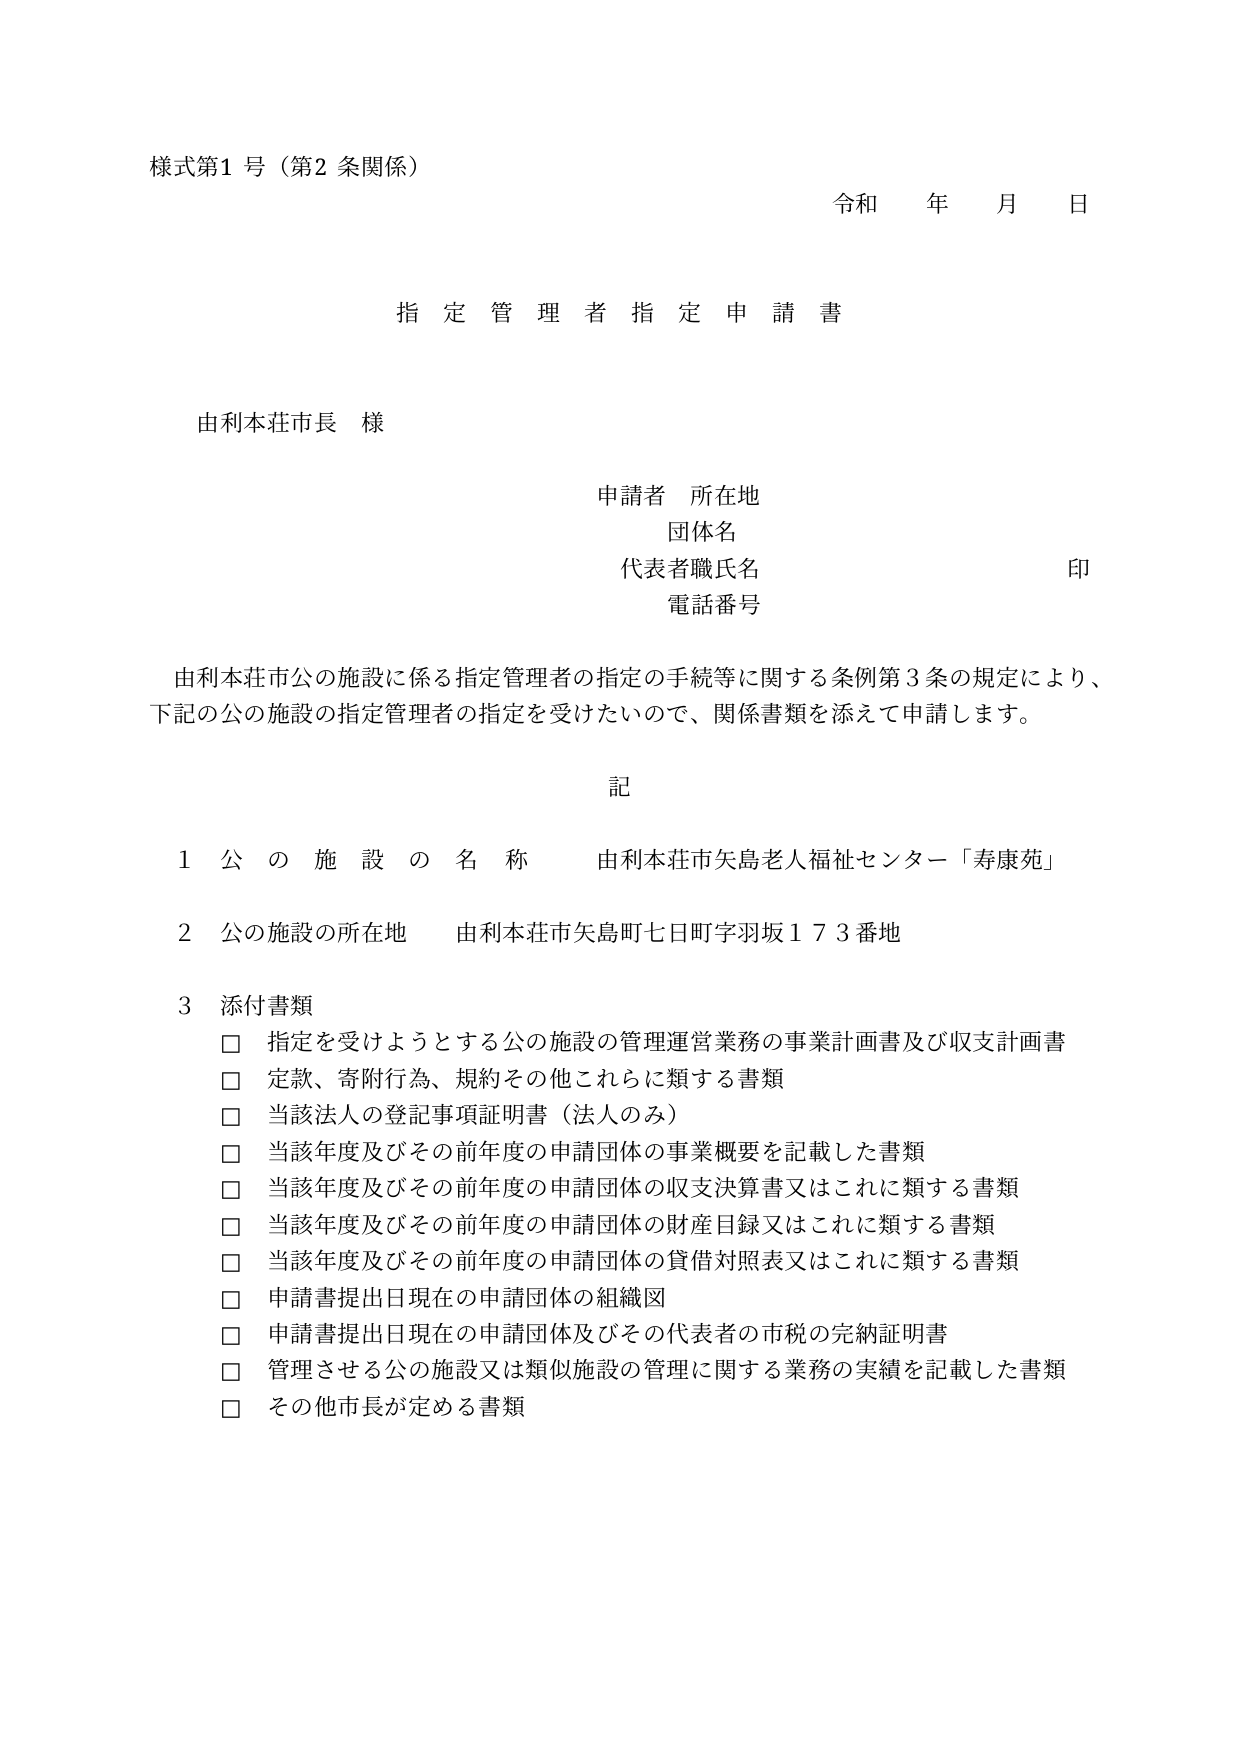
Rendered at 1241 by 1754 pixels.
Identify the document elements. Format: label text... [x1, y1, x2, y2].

text 様式第1号（第2条関係） [149, 148, 1091, 184]
text ３ 添付書類 [171, 986, 1091, 1023]
text □ 管理させる公の施設又は類似施設の管理に関する業務の実績を記載した書類 [214, 1351, 1091, 1387]
text 記 [149, 768, 1091, 804]
text 申請者 所在地 [580, 476, 1091, 512]
text □ 当該年度及びその前年度の申請団体の収支決算書又はこれに類する書類 [214, 1169, 1091, 1205]
text ２ 公の施設の所在地 由利本荘市矢島町七日町字羽坂１７３番地 [171, 913, 1091, 950]
text 代表者職氏名 印 [602, 549, 1091, 585]
text □ 当該法人の登記事項証明書（法人のみ） [214, 1096, 1091, 1132]
text 由利本荘市公の施設に係る指定管理者の指定の手続等に関する条例第３条の規定により、下記の公の施設の指定管理者の指定を受けたいので、関係書類を添えて申請します。 [149, 658, 1091, 731]
text １ 公の施設の名称 由利本荘市矢島老人福祉センター「寿康苑」 [171, 841, 1091, 877]
text □ その他市長が定める書類 [214, 1387, 1091, 1424]
text □ 当該年度及びその前年度の申請団体の事業概要を記載した書類 [214, 1132, 1091, 1169]
text 令和 年 月 日 [149, 184, 1091, 221]
text □ 指定を受けようとする公の施設の管理運営業務の事業計画書及び収支計画書 [214, 1023, 1091, 1059]
text 団体名 [666, 512, 1091, 549]
text □ 当該年度及びその前年度の申請団体の貸借対照表又はこれに類する書類 [214, 1242, 1091, 1278]
text □ 申請書提出日現在の申請団体の組織図 [214, 1278, 1091, 1314]
text 由利本荘市長 様 [192, 403, 1091, 439]
text □ 当該年度及びその前年度の申請団体の財産目録又はこれに類する書類 [214, 1205, 1091, 1242]
text □ 定款、寄附行為、規約その他これらに類する書類 [214, 1059, 1091, 1096]
text 電話番号 [644, 585, 1091, 622]
text 指 定 管 理 者 指 定 申 請 書 [149, 294, 1091, 330]
text □ 申請書提出日現在の申請団体及びその代表者の市税の完納証明書 [214, 1314, 1091, 1351]
